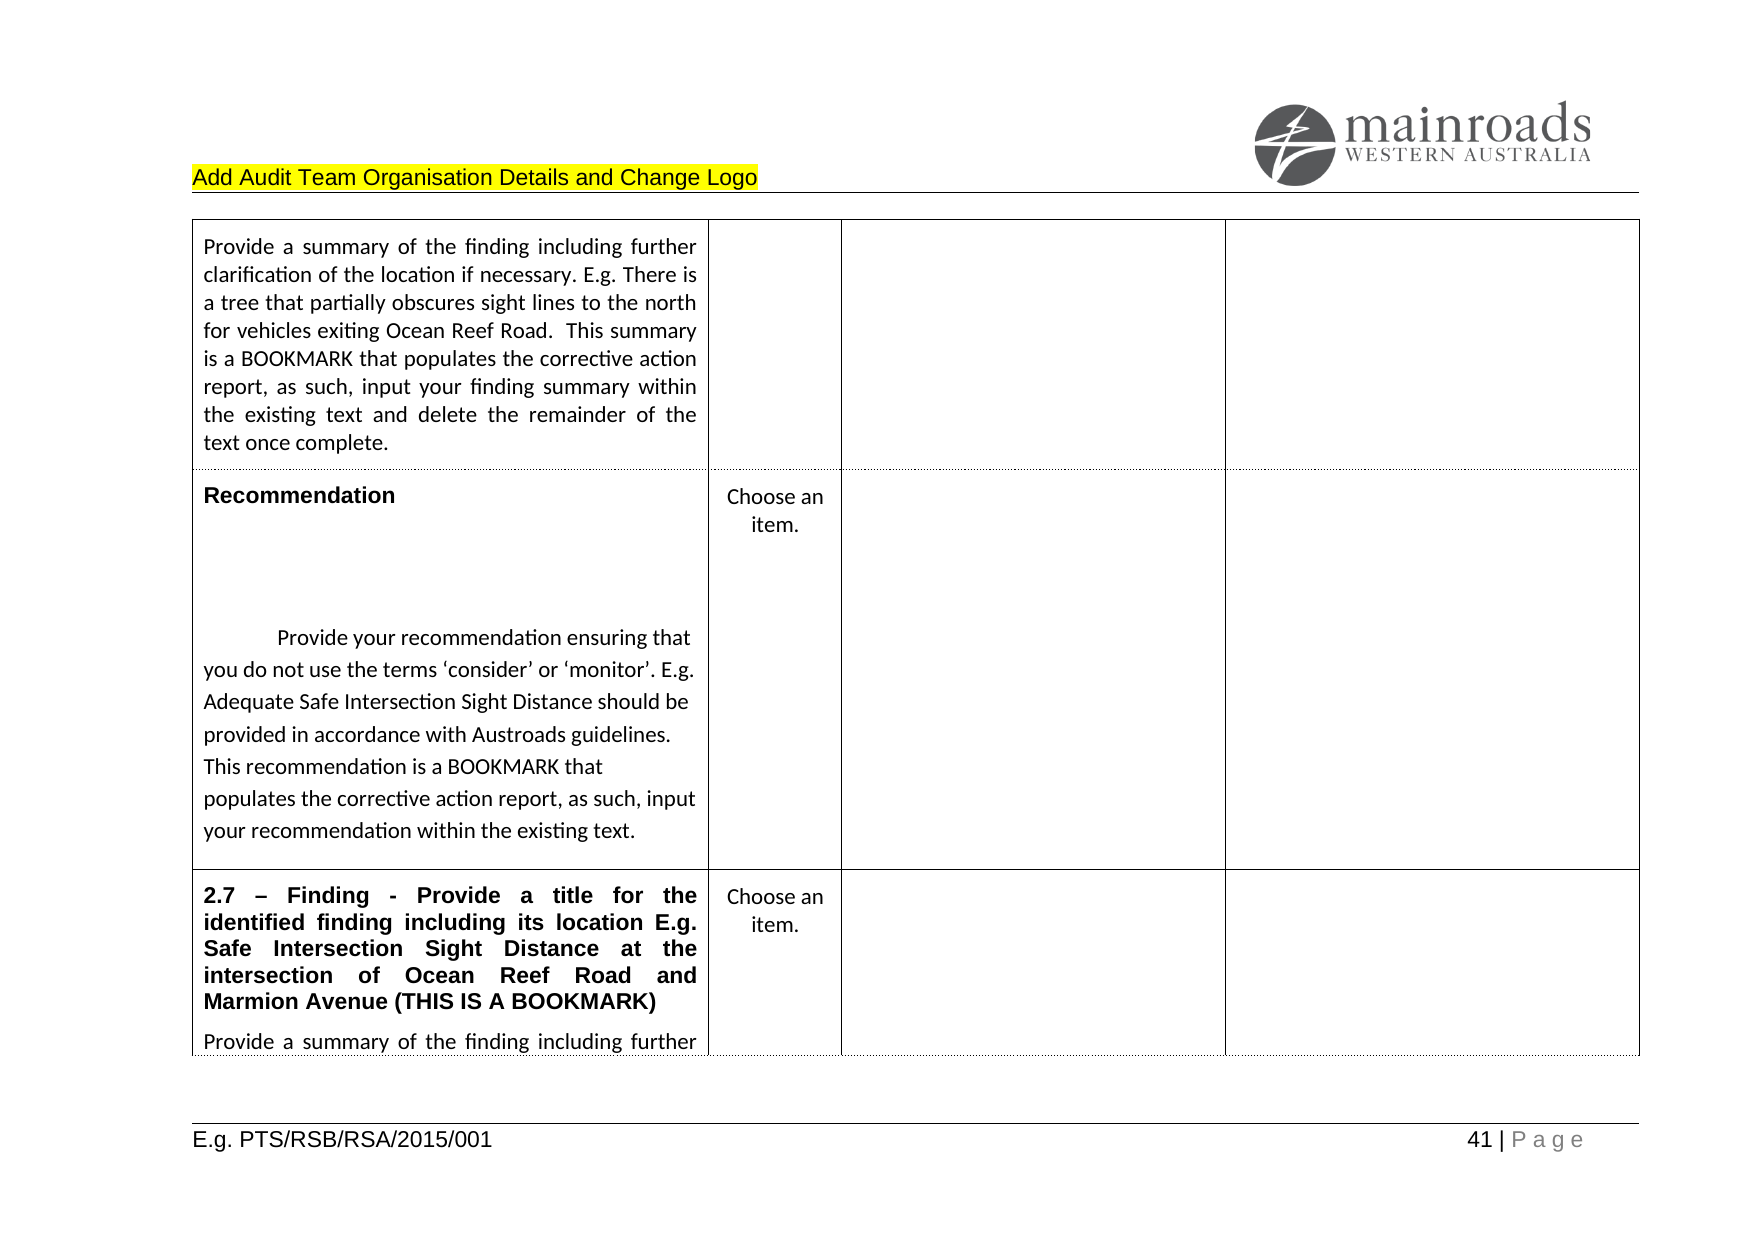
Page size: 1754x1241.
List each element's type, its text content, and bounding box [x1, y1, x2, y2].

picture [1254, 100, 1591, 186]
table_cell Recommendation Provide your recommendation ensuring that you do not use the terms ‘consider’ or ‘monitor’. E.g. Adequate Safe Intersection Sight Distance should be provided in accordance with Austroads guidelines. This recommendation is a BOOKMARK that populates the corrective action report, as such, input your recommendation within the existing text. [IMPORTANT | HIGH] [193, 469, 708, 869]
table_cell [1226, 870, 1639, 1055]
table_cell [1226, 220, 1639, 469]
table_cell [842, 870, 1225, 1055]
table_cell [842, 220, 1225, 469]
table_cell [842, 469, 1225, 869]
table_cell [1226, 469, 1639, 869]
